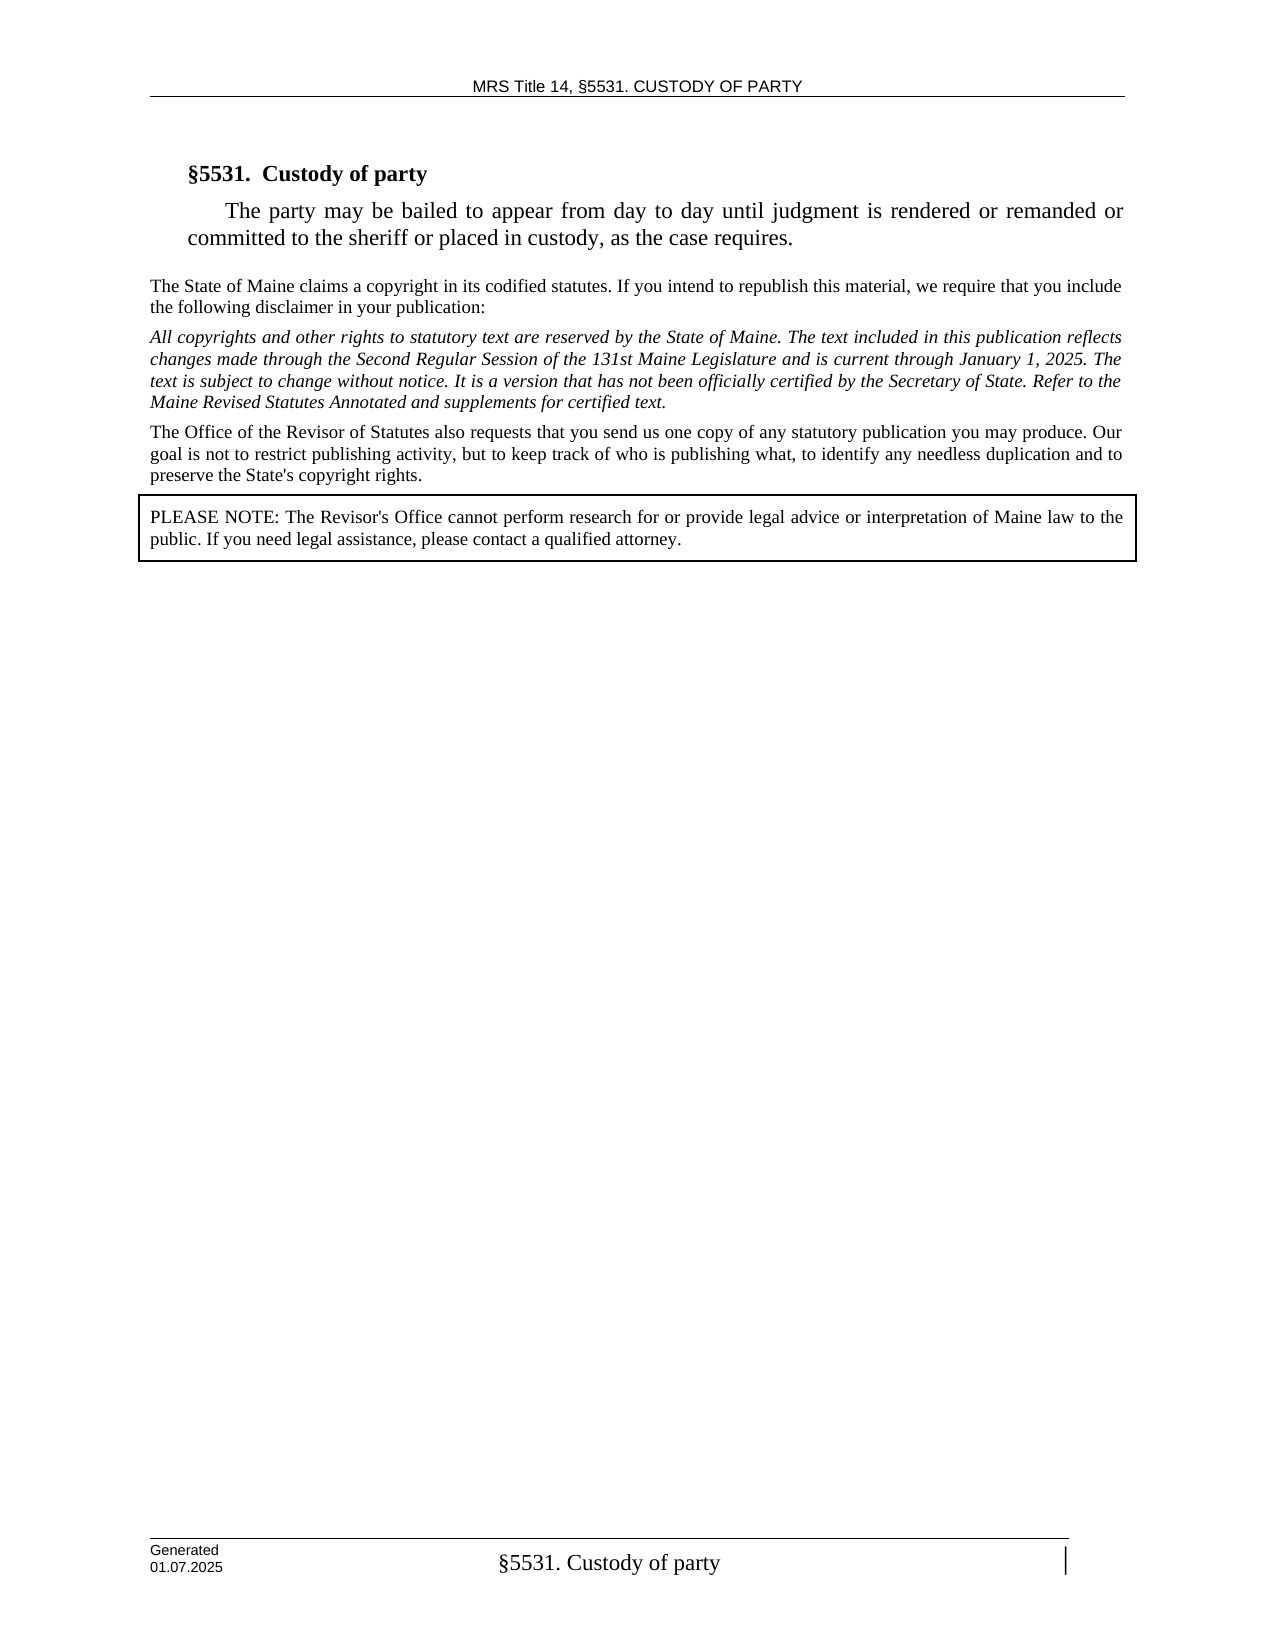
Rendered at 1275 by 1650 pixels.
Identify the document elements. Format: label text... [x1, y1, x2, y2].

text The Office of the Revisor of Statutes also requests that you send us one copy of any statutory publication you may produce. Our goal is not to restrict publishing activity, but to keep track of who is publishing what, to identify any needless duplication and to preserve the State's copyright rights. [150, 421, 1125, 486]
text PLEASE NOTE: The Revisor's Office cannot perform research for or provide legal advice or interpretation of Maine law to the public. If you need legal assistance, please contact a qualified attorney. [140, 496, 1135, 560]
text All copyrights and other rights to statutory text are reserved by the State of Maine. The text included in this publication reflects changes made through the Second Regular Session of the 131st Maine Legislature and is current through January 1, 2025 . The text is subject to change without notice. It is a version that has not been officially certified by the Secretary of State. Refer to the Maine Revised Statutes Annotated and supplements for certified text. [150, 326, 1125, 413]
text The State of Maine claims a copyright in its codified statutes. If you intend to republish this material, we require that you include the following disclaimer in your publication: [150, 275, 1125, 318]
text The party may be bailed to appear from day to day until judgment is rendered or remanded or committed to the sheriff or placed in custody, as the case requires. [187, 197, 1125, 250]
text §5531. Custody of party [187, 160, 1125, 187]
